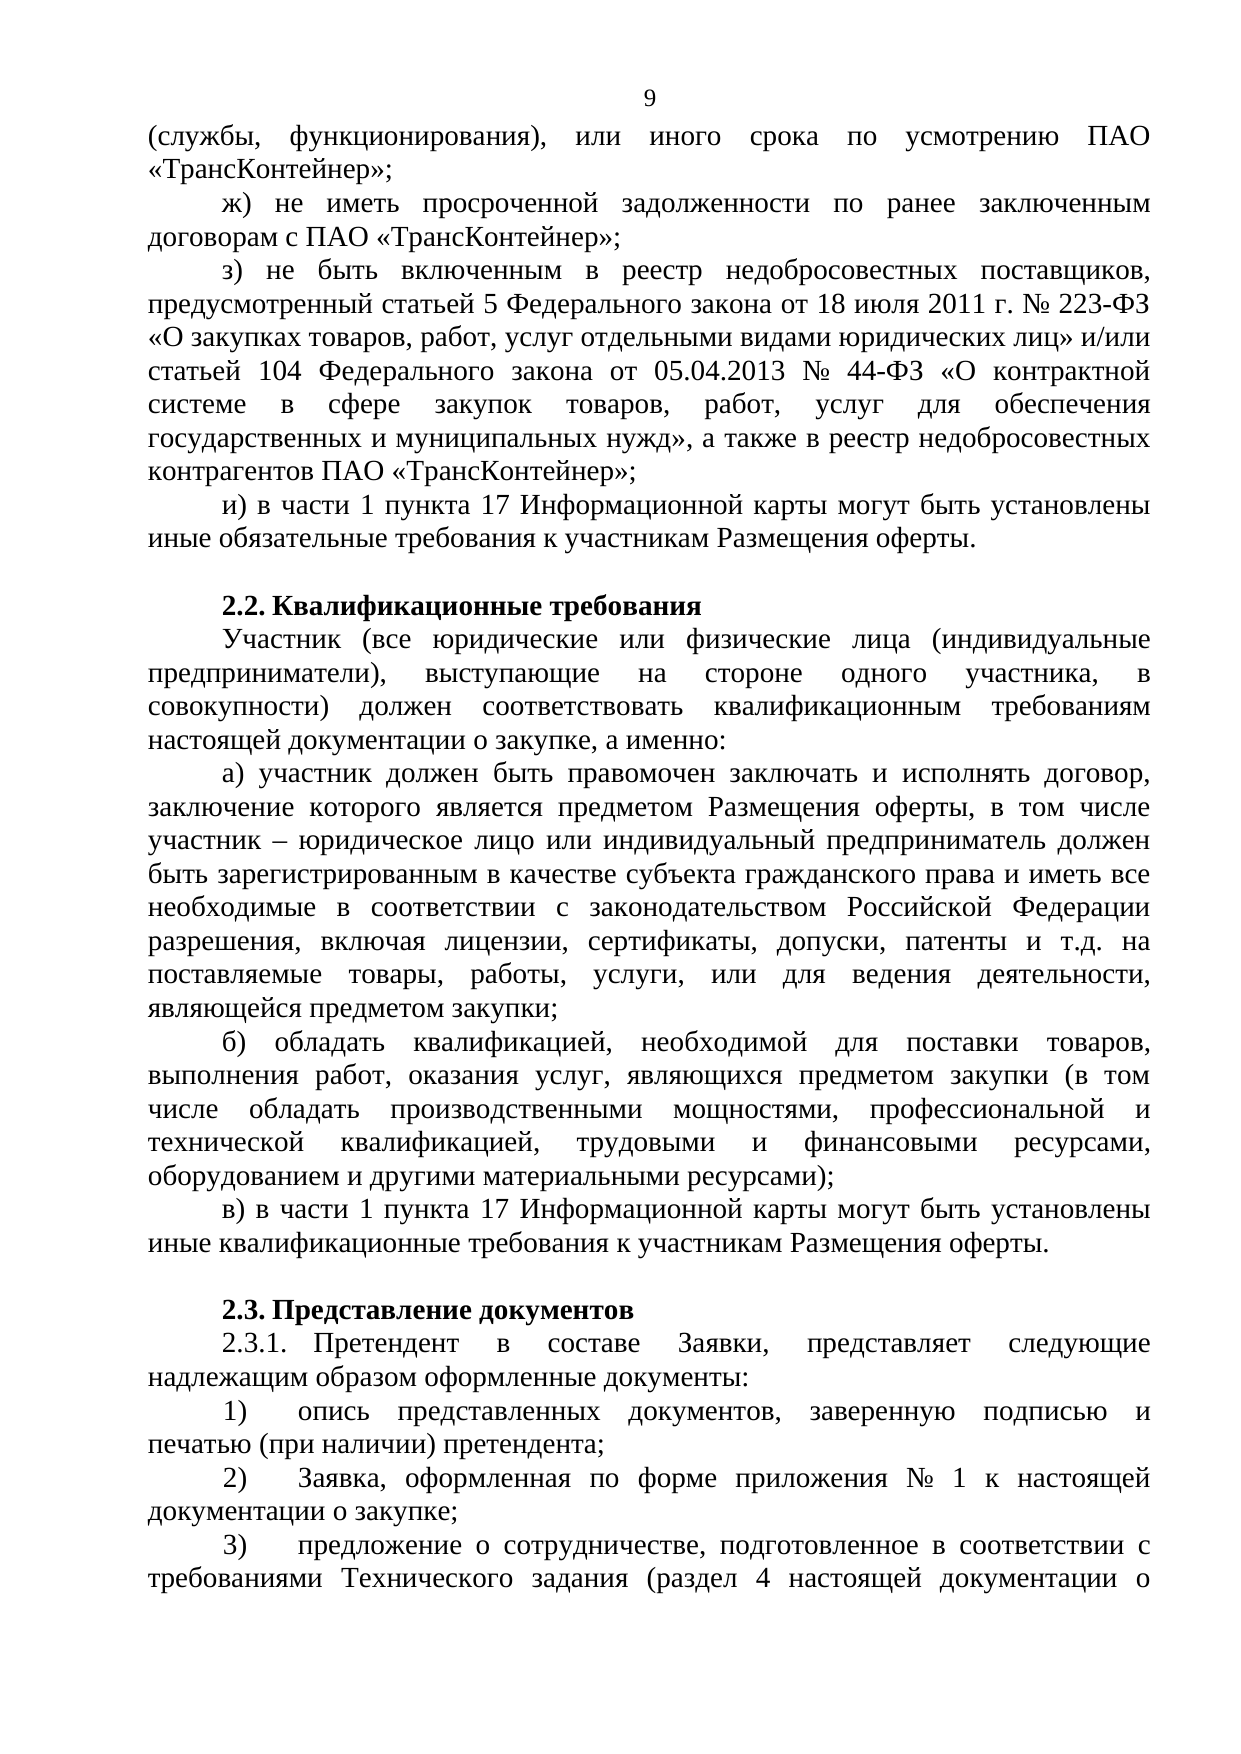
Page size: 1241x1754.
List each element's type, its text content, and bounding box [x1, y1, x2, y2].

text б) обладать квалификацией, необходимой для поставки товаров, выполнения работ, оказания услуг, являющихся предметом закупки (в том числе обладать производственными мощностями, профессиональной и технической квалификацией, трудовыми и финансовыми ресурсами, оборудованием и другими материальными ресурсами); [148, 1024, 1152, 1191]
list Претендент в составе Заявки, представляет следующие надлежащим образом оформленные документы: [148, 1326, 1152, 1393]
list Заявка, оформленная по форме приложения № 1 к настоящей документации о закупке; [148, 1460, 1152, 1527]
text з) не быть включенным в реестр недобросовестных поставщиков, предусмотренный статьей 5 Федерального закона от 18 июля 2011 г. № 223-ФЗ «О закупках товаров, работ, услуг отдельными видами юридических лиц» и/или статьей 104 Федерального закона от 05.04.2013 № 44-ФЗ «О контрактной системе в сфере закупок товаров, работ, услуг для обеспечения государственных и муниципальных нужд», а также в реестр недобросовестных контрагентов ПАО «ТрансКонтейнер»; [148, 252, 1152, 487]
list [148, 1527, 1152, 1594]
text а) участник должен быть правомочен заключать и исполнять договор, заключение которого является предметом Размещения оферты, в том числе участник – юридическое лицо или индивидуальный предприниматель должен быть зарегистрированным в качестве субъекта гражданского права и иметь все необходимые в соответствии с законодательством Российской Федерации разрешения, включая лицензии, сертификаты, допуски, патенты и т.д. на поставляемые товары, работы, услуги, или для ведения деятельности, являющейся предметом закупки; [148, 755, 1152, 1024]
list опись представленных документов, заверенную подписью и печатью (при наличии) претендента; [148, 1393, 1152, 1460]
text Участник (все юридические или физические лица (индивидуальные предприниматели), выступающие на стороне одного участника, в совокупности) должен соответствовать квалификационным требованиям настоящей документации о закупке, а именно: [148, 621, 1152, 755]
text ж) не иметь просроченной задолженности по ранее заключенным договорам с ПАО «ТрансКонтейнер»; [148, 185, 1152, 252]
list Квалификационные требования [148, 588, 1152, 621]
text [148, 118, 1152, 185]
list Представление документов [148, 1292, 1152, 1326]
text в) в части 1 пункта 17 Информационной карты могут быть установлены иные квалификационные требования к участникам Размещения оферты. [148, 1191, 1152, 1258]
text и) в части 1 пункта 17 Информационной карты могут быть установлены иные обязательные требования к участникам Размещения оферты. [148, 487, 1152, 554]
